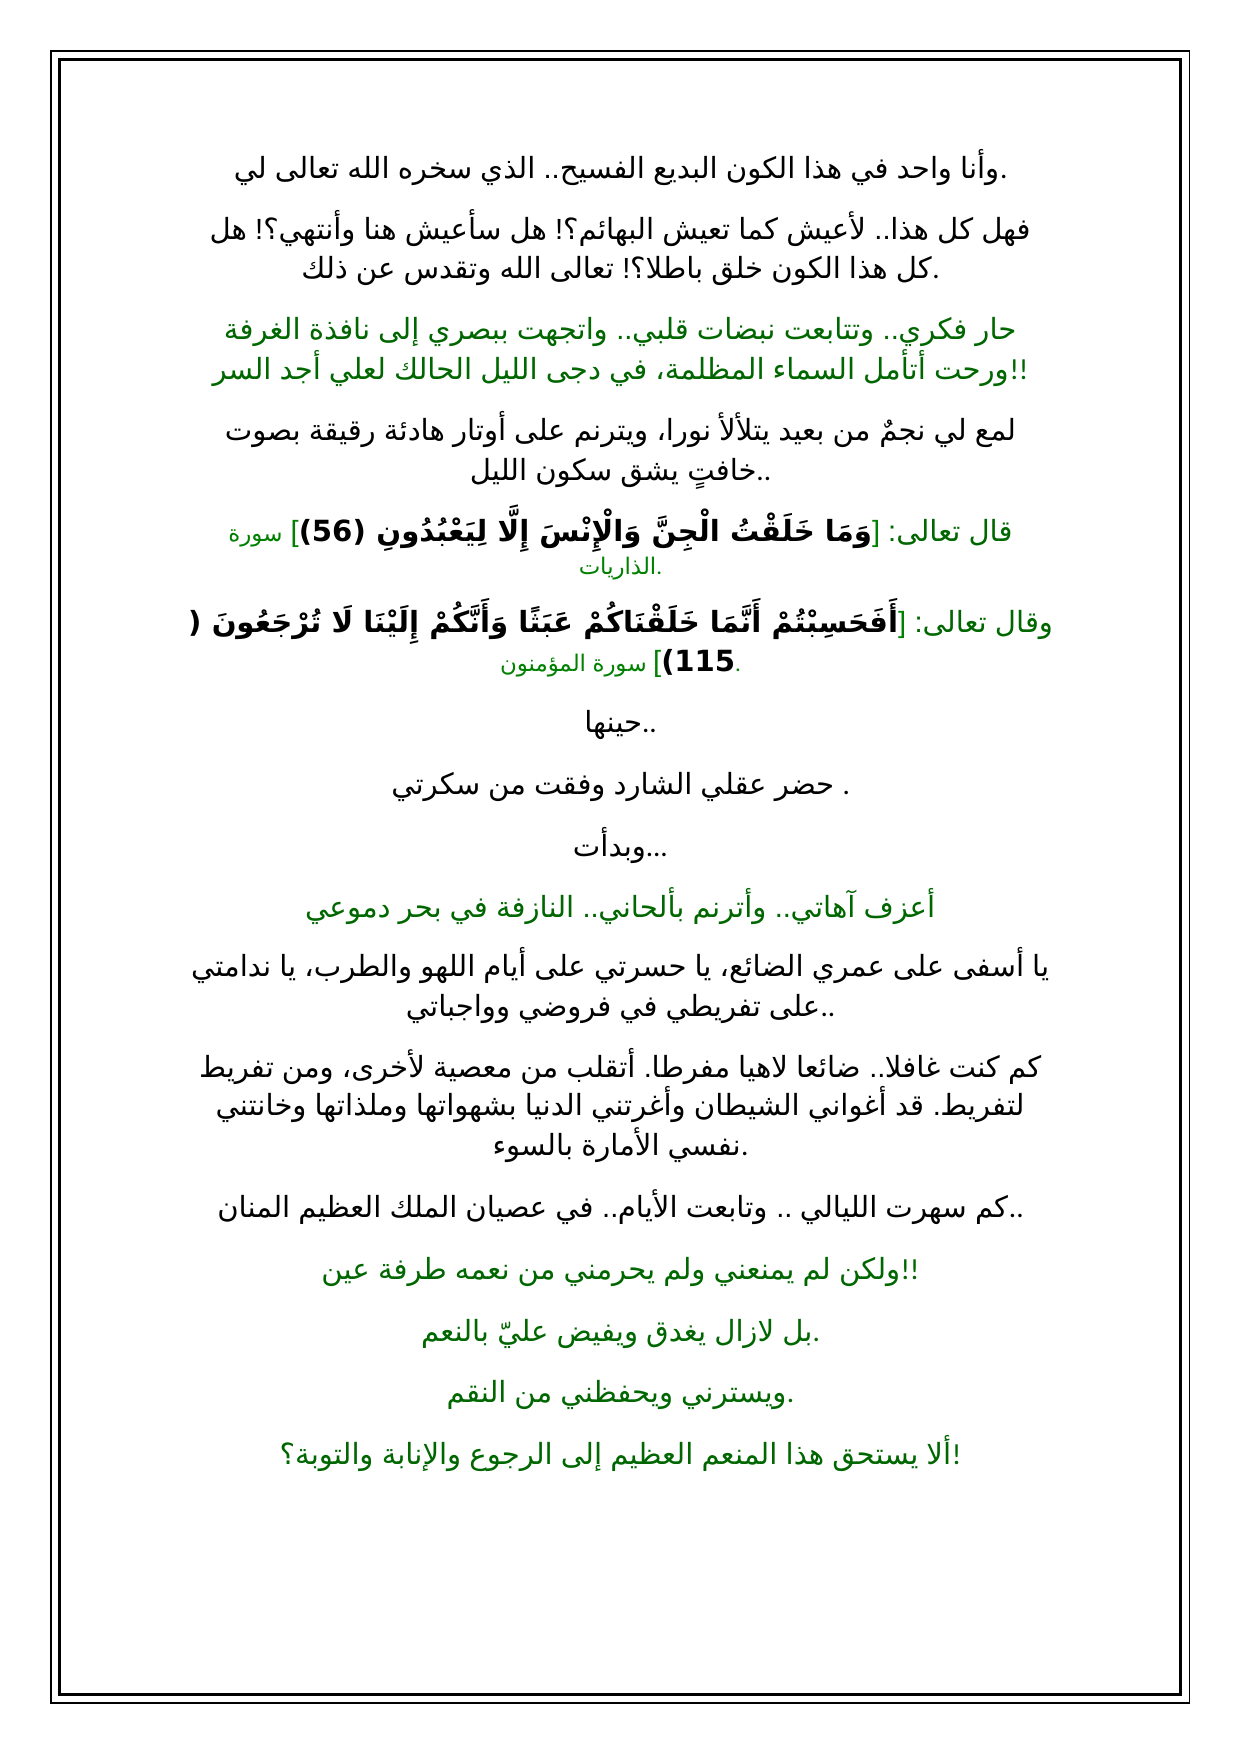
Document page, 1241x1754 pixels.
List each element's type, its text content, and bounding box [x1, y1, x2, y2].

text حضر عقلي الشارد وفقت من سكرتي . [187, 766, 1053, 802]
text كم كنت غافلا.. ضائعا لاهيا مفرطا. أتقلب من معصية لأخرى، ومن تفريط لتفريط. قد أغواني الشيطان وأغرتني الدنيا بشهواتها وملذاتها وخانتني نفسي الأمارة بالسوء. [187, 1050, 1053, 1163]
text يا أسفى على عمري الضائع، يا حسرتي على أيام اللهو والطرب، يا ندامتي على تفريطي في فروضي وواجباتي.. [187, 949, 1053, 1024]
text قال تعالى: [وَمَا خَلَقْتُ الْجِنَّ وَالْإِنْسَ إِلَّا لِيَعْبُدُونِ (56)] سورة الذاريات. [187, 514, 1053, 580]
text ويسترني ويحفظني من النقم. [187, 1374, 1053, 1410]
text ولكن لم يمنعني ولم يحرمني من نعمه طرفة عين!! [187, 1251, 1053, 1286]
text فهل كل هذا.. لأعيش كما تعيش البهائم؟! هل سأعيش هنا وأنتهي؟! هل كل هذا الكون خلق باطلا؟! تعالى الله وتقدس عن ذلك. [187, 212, 1053, 286]
text لمع لي نجمٌ من بعيد يتلألأ نورا، ويترنم على أوتار هادئة رقيقة بصوت خافتٍ يشق سكون الليل.. [187, 413, 1053, 487]
text أعزف آهاتي.. وأترنم بألحاني.. النازفة في بحر دموعي [187, 890, 1053, 923]
text ألا يستحق هذا المنعم العظيم إلى الرجوع والإنابة والتوبة؟! [187, 1436, 1053, 1472]
text وبدأت... [187, 828, 1053, 864]
text حار فكري.. وتتابعت نبضات قلبي.. واتجهت ببصري إلى نافذة الغرفة ورحت أتأمل السماء المظلمة، في دجى الليل الحالك لعلي أجد السر!! [187, 312, 1053, 387]
text حينها.. [187, 704, 1053, 740]
text وقال تعالى: [أَفَحَسِبْتُمْ أَنَّمَا خَلَقْنَاكُمْ عَبَثًا وَأَنَّكُمْ إِلَيْنَا لَا تُرْجَعُونَ (115)] سورة المؤمنون. [187, 605, 1053, 679]
text بل لازال يغدق ويفيض عليّ بالنعم. [187, 1313, 1053, 1348]
text كم سهرت الليالي .. وتابعت الأيام.. في عصيان الملك العظيم المنان.. [187, 1189, 1053, 1225]
text وأنا واحد في هذا الكون البديع الفسيح.. الذي سخره الله تعالى لي. [187, 150, 1053, 186]
